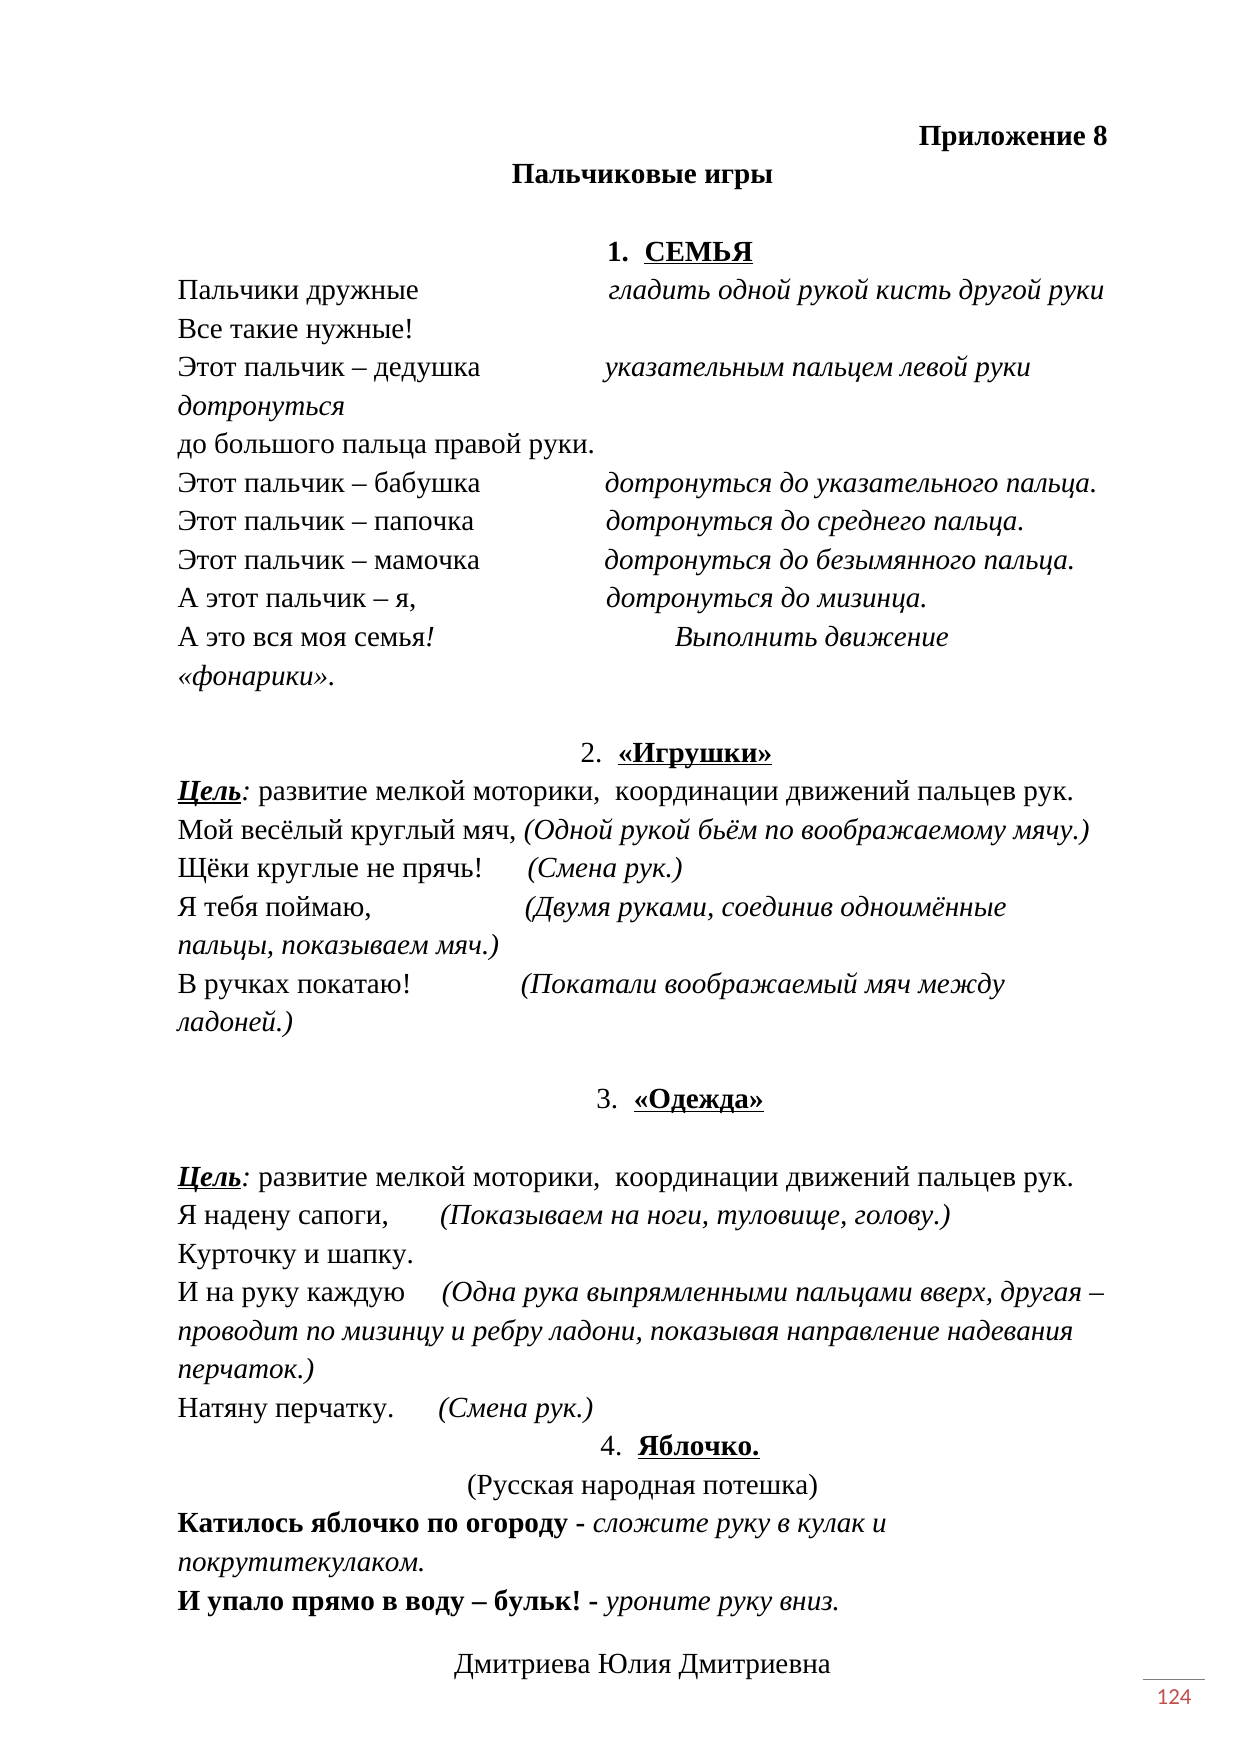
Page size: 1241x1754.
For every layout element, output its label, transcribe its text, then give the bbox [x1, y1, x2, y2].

text А это вся моя семья! Выполнить движение «фонарики». [177, 619, 1107, 691]
text Цель: развитие мелкой моторики, координации движений пальцев рук. [177, 1159, 1107, 1192]
text Натяну перчатку. (Смена рук.) [177, 1390, 1107, 1423]
text И на руку каждую (Одна рука выпрямленными пальцами вверх, другая – проводит по мизинцу и ребру ладони, показывая направление надевания перчаток.) [177, 1274, 1107, 1385]
text А этот пальчик – я, дотронуться до мизинца. [177, 581, 1107, 614]
text Этот пальчик – папочка дотронуться до среднего пальца. [177, 503, 1107, 537]
list «Игрушки» [252, 735, 1107, 768]
text В ручках покатаю! (Покатали воображаемый мяч между ладоней.) [177, 966, 1107, 1038]
text (Русская народная потешка) [177, 1467, 1107, 1501]
text Курточку и шапку. [177, 1236, 1107, 1269]
text И упало прямо в воду – бульк! - уроните руку вниз. [177, 1583, 1107, 1616]
text Цель: развитие мелкой моторики, координации движений пальцев рук. [177, 773, 1107, 807]
text до большого пальца правой руки. [177, 426, 1107, 460]
list Яблочко. [252, 1428, 1107, 1462]
text Мой весёлый круглый мяч, (Одной рукой бьём по воображаемому мячу.) [177, 812, 1107, 845]
text Пальчики дружные гладить одной рукой кисть другой руки [177, 272, 1107, 306]
list СЕМЬЯ [252, 234, 1107, 267]
text Щёки круглые не прячь! (Смена рук.) [177, 850, 1107, 884]
text Катилось яблочко по огороду - сложите руку в кулак и покрутитекулаком. [177, 1506, 1107, 1578]
list «Одежда» [252, 1082, 1107, 1115]
text Этот пальчик – бабушка дотронуться до указательного пальца. [177, 465, 1107, 498]
text Приложение 8 [177, 118, 1107, 152]
text Этот пальчик – дедушка указательным пальцем левой руки дотронуться [177, 349, 1107, 421]
text Я тебя поймаю, (Двумя руками, соединив одноимённые пальцы, показываем мяч.) [177, 889, 1107, 961]
text Я надену сапоги, (Показываем на ноги, туловище, голову.) [177, 1197, 1107, 1231]
text Все такие нужные! [177, 311, 1107, 344]
text Этот пальчик – мамочка дотронуться до безымянного пальца. [177, 542, 1107, 576]
text Пальчиковые игры [177, 157, 1107, 190]
